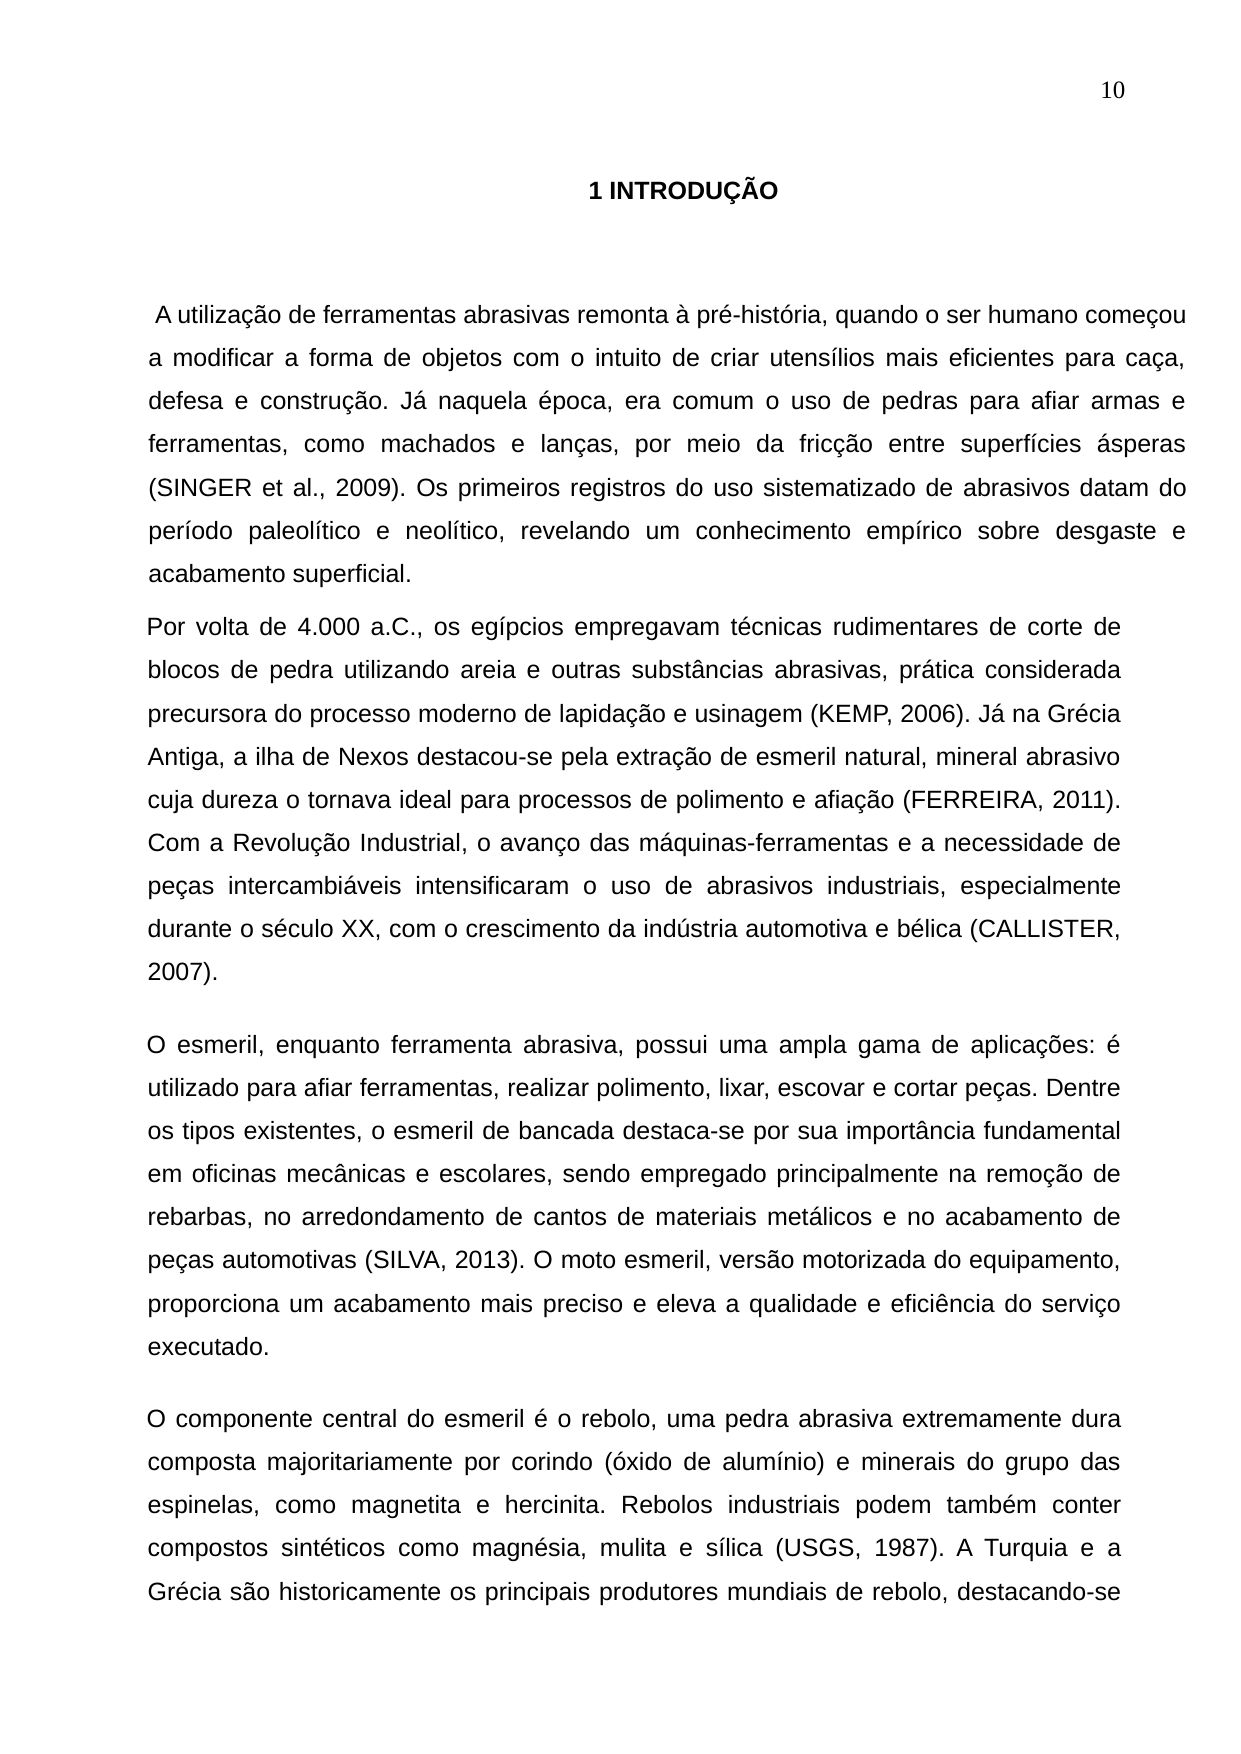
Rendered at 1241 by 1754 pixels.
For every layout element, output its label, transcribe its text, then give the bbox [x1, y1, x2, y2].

subtitle 1 INTRODUÇÃO [179, 176, 1188, 205]
text O esmeril, enquanto ferramenta abrasiva, possui uma ampla gama de aplicações: é utilizado para afiar ferramentas, realizar polimento, lixar, escovar e cortar peças. Dentre os tipos existentes, o esmeril de bancada destaca-se por sua importância fundamental em oficinas mecânicas e escolares, sendo empregado principalmente na remoção de rebarbas, no arredondamento de cantos de materiais metálicos e no acabamento de peças automotivas (SILVA, 2013). O moto esmeril, versão motorizada do equipamento, proporciona um acabamento mais preciso e eleva a qualidade e eficiência do serviço executado. [146, 1030, 1123, 1360]
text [146, 1404, 1123, 1605]
text A utilização de ferramentas abrasivas remonta à pré-história, quando o ser humano começou a modificar a forma de objetos com o intuito de criar utensílios mais eficientes para caça, defesa e construção. Já naquela época, era comum o uso de pedras para afiar armas e ferramentas, como machados e lanças, por meio da fricção entre superfícies ásperas (SINGER et al., 2009). Os primeiros registros do uso sistematizado de abrasivos datam do período paleolítico e neolítico, revelando um conhecimento empírico sobre desgaste e acabamento superficial. [148, 300, 1188, 588]
text Por volta de 4.000 a.C., os egípcios empregavam técnicas rudimentares de corte de blocos de pedra utilizando areia e outras substâncias abrasivas, prática considerada precursora do processo moderno de lapidação e usinagem (KEMP, 2006). Já na Grécia Antiga, a ilha de Nexos destacou-se pela extração de esmeril natural, mineral abrasivo cuja dureza o tornava ideal para processos de polimento e afiação (FERREIRA, 2011). Com a Revolução Industrial, o avanço das máquinas-ferramentas e a necessidade de peças intercambiáveis intensificaram o uso de abrasivos industriais, especialmente durante o século XX, com o crescimento da indústria automotiva e bélica (CALLISTER, 2007). [146, 612, 1123, 986]
